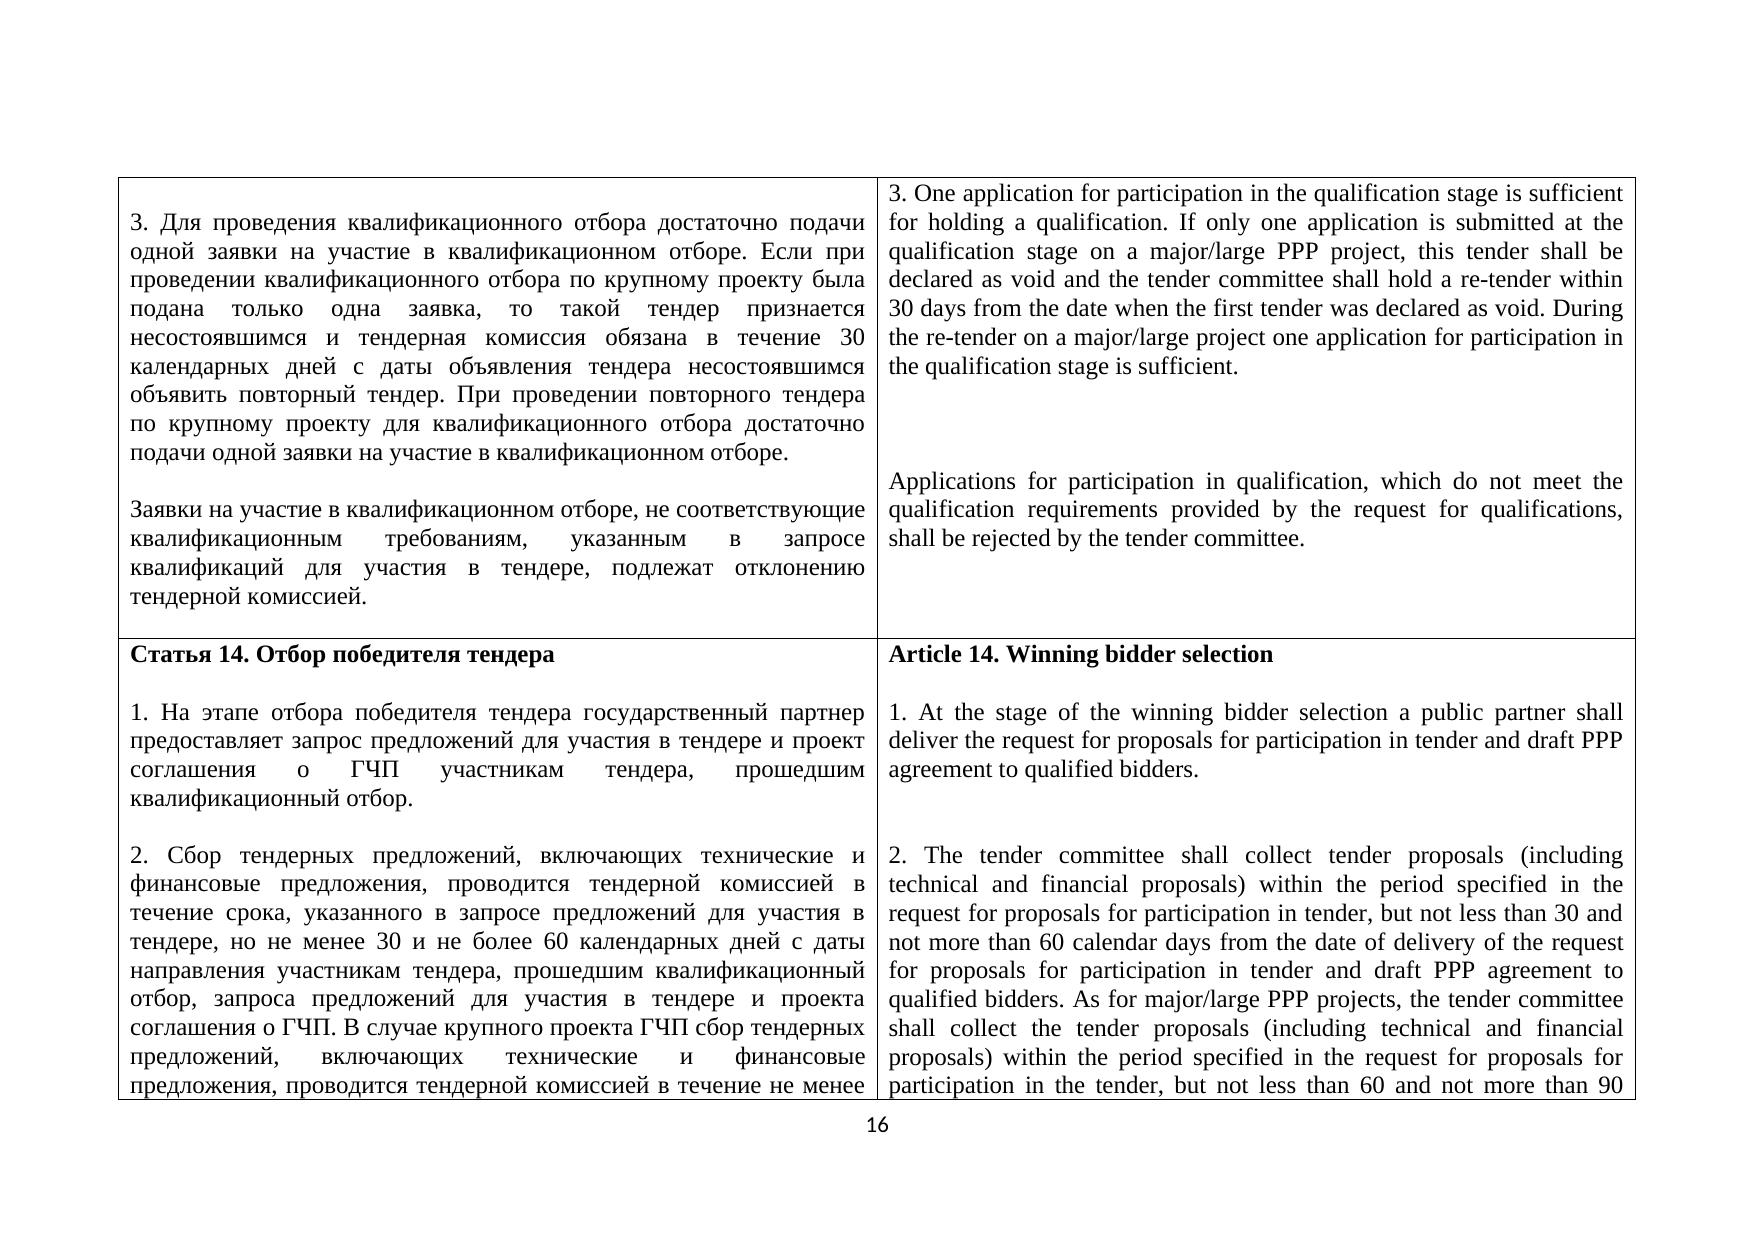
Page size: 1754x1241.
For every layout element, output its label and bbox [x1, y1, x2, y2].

table_cell [878, 639, 1635, 1099]
table_cell [119, 639, 877, 1099]
table_cell [119, 178, 877, 638]
table_cell [878, 178, 1635, 638]
